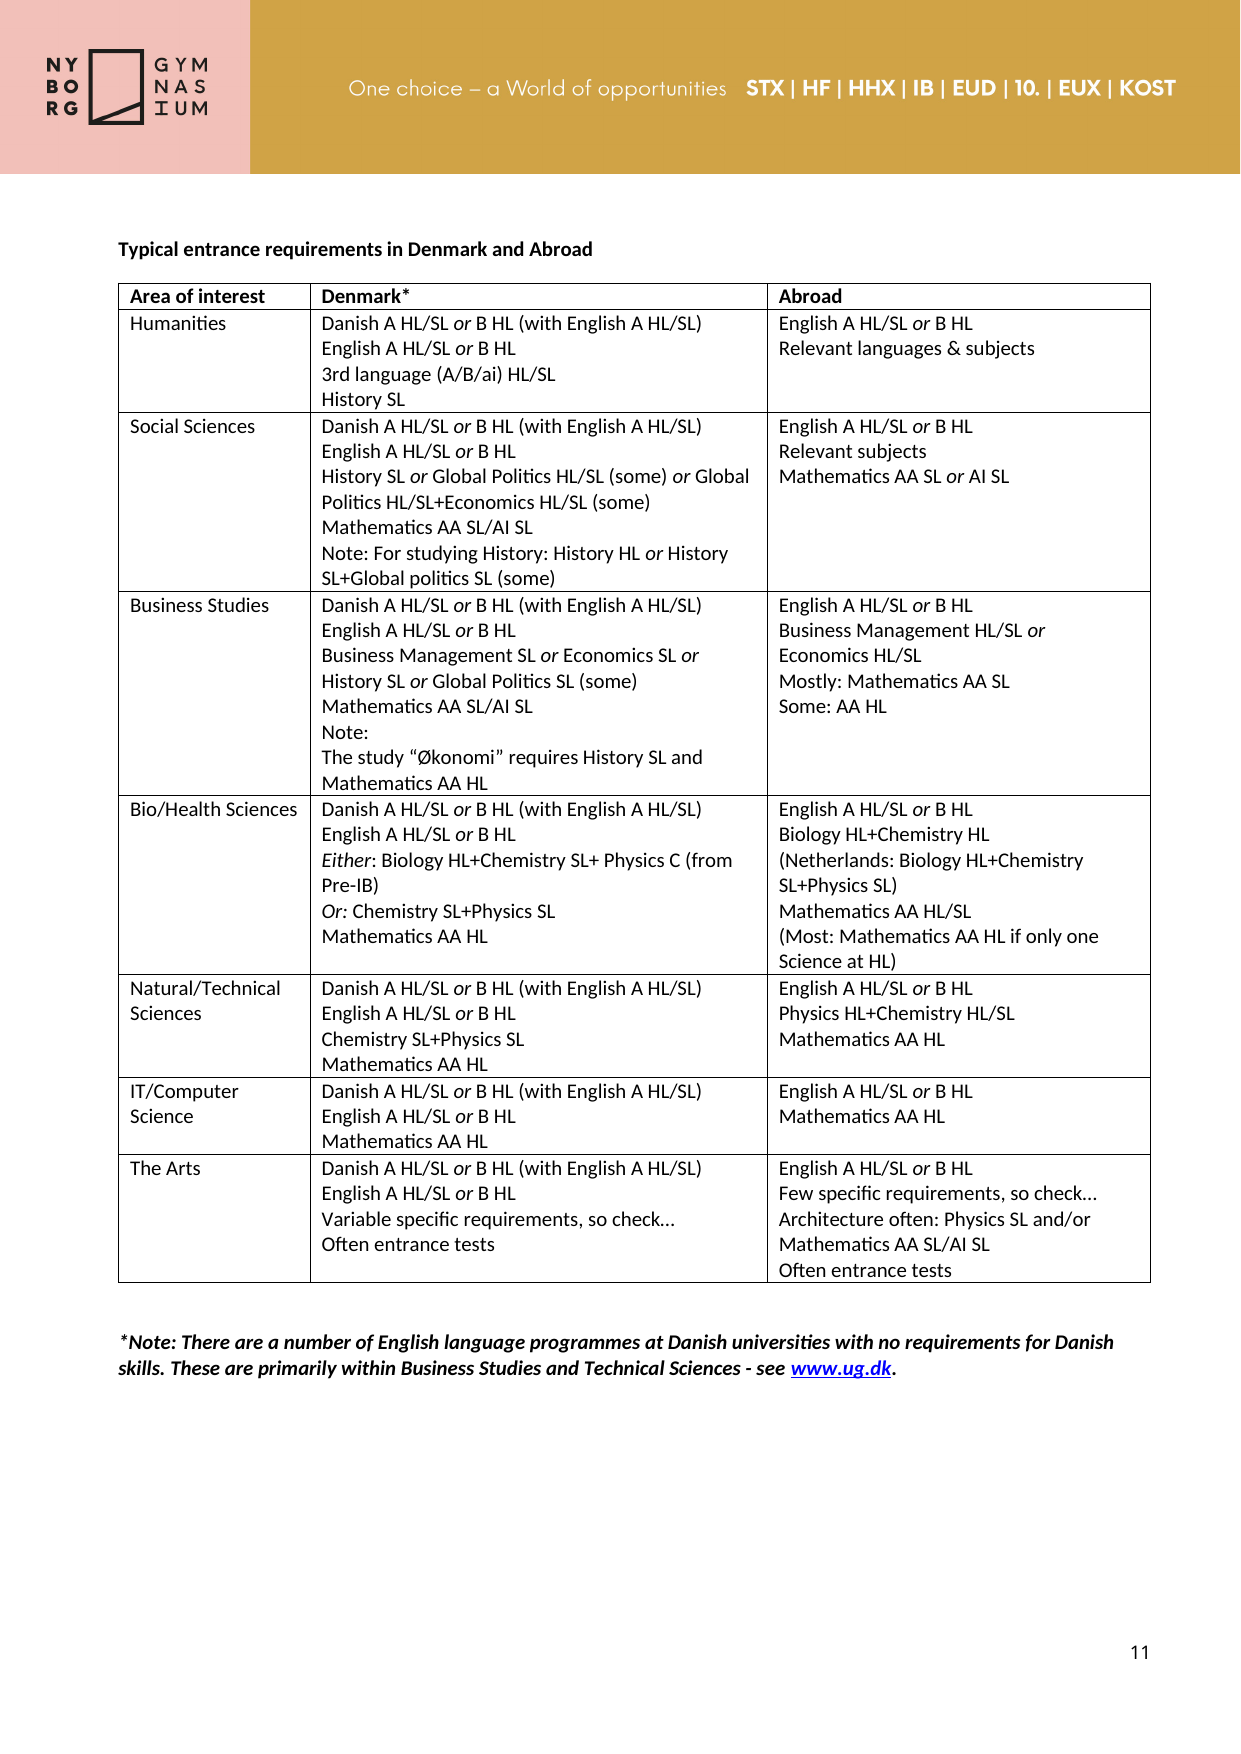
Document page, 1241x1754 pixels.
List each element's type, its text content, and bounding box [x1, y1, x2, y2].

table_cell English A HL/SL or B HL Physics HL+Chemistry HL/SL Mathematics AA HL [768, 975, 1150, 1077]
table_header Denmark* [311, 284, 767, 309]
table_cell English A HL/SL or B HL Business Management HL/SL or Economics HL/SL Mostly: Mathematics AA SL Some: AA HL [768, 592, 1150, 795]
table_cell English A HL/SL or B HL Biology HL+Chemistry HL (Netherlands: Biology HL+Chemistry SL+Physics SL) Mathematics AA HL/SL (Most: Mathematics AA HL if only one Science at HL) [768, 796, 1150, 974]
text Typical entrance requirements in Denmark and Abroad [118, 236, 1152, 262]
table_cell Danish A HL/SL or B HL (with English A HL/SL) English A HL/SL or B HL Business Management SL or Economics SL or History SL or Global Politics SL (some) Mathematics AA SL/AI SL Note: The study “Økonomi” requires History SL and Mathematics AA HL [311, 592, 767, 795]
table_cell Social Sciences [119, 413, 310, 591]
table_cell Danish A HL/SL or B HL (with English A HL/SL) English A HL/SL or B HL Variable specific requirements, so check… Often entrance tests [311, 1155, 767, 1282]
table_cell Danish A HL/SL or B HL (with English A HL/SL) English A HL/SL or B HL 3rd language (A/B/ai) HL/SL History SL [311, 310, 767, 412]
table_cell Natural/Technical Sciences [119, 975, 310, 1077]
table_cell English A HL/SL or B HL Few specific requirements, so check… Architecture often: Physics SL and/or Mathematics AA SL/AI SL Often entrance tests [768, 1155, 1150, 1282]
table_cell Danish A HL/SL or B HL (with English A HL/SL) English A HL/SL or B HL History SL or Global Politics HL/SL (some) or Global Politics HL/SL+Economics HL/SL (some) Mathematics AA SL/AI SL Note: For studying History: History HL or History SL+Global politics SL (some) [311, 413, 767, 591]
table_cell English A HL/SL or B HL Mathematics AA HL [768, 1078, 1150, 1154]
table_cell Humanities [119, 310, 310, 412]
table_cell Danish A HL/SL or B HL (with English A HL/SL) English A HL/SL or B HL Mathematics AA HL [311, 1078, 767, 1154]
table_cell IT/Computer Science [119, 1078, 310, 1154]
table_header Area of interest [119, 284, 310, 309]
table_header Abroad [768, 284, 1150, 309]
table_cell The Arts [119, 1155, 310, 1282]
table_cell English A HL/SL or B HL Relevant languages & subjects [768, 310, 1150, 412]
table_cell Danish A HL/SL or B HL (with English A HL/SL) English A HL/SL or B HL Chemistry SL+Physics SL Mathematics AA HL [311, 975, 767, 1077]
table_cell Business Studies [119, 592, 310, 795]
table_cell Danish A HL/SL or B HL (with English A HL/SL) English A HL/SL or B HL Either: Biology HL+Chemistry SL+ Physics C (from Pre-IB) Or: Chemistry SL+Physics SL Mathematics AA HL [311, 796, 767, 974]
table_cell English A HL/SL or B HL Relevant subjects Mathematics AA SL or AI SL [768, 413, 1150, 591]
picture [0, 0, 1241, 174]
table_cell Bio/Health Sciences [119, 796, 310, 974]
text *Note: There are a number of English language programmes at Danish universities with no requirements for Danish skills. These are primarily within Business Studies and Technical Sciences - see www.ug.dk. [118, 1329, 1152, 1380]
